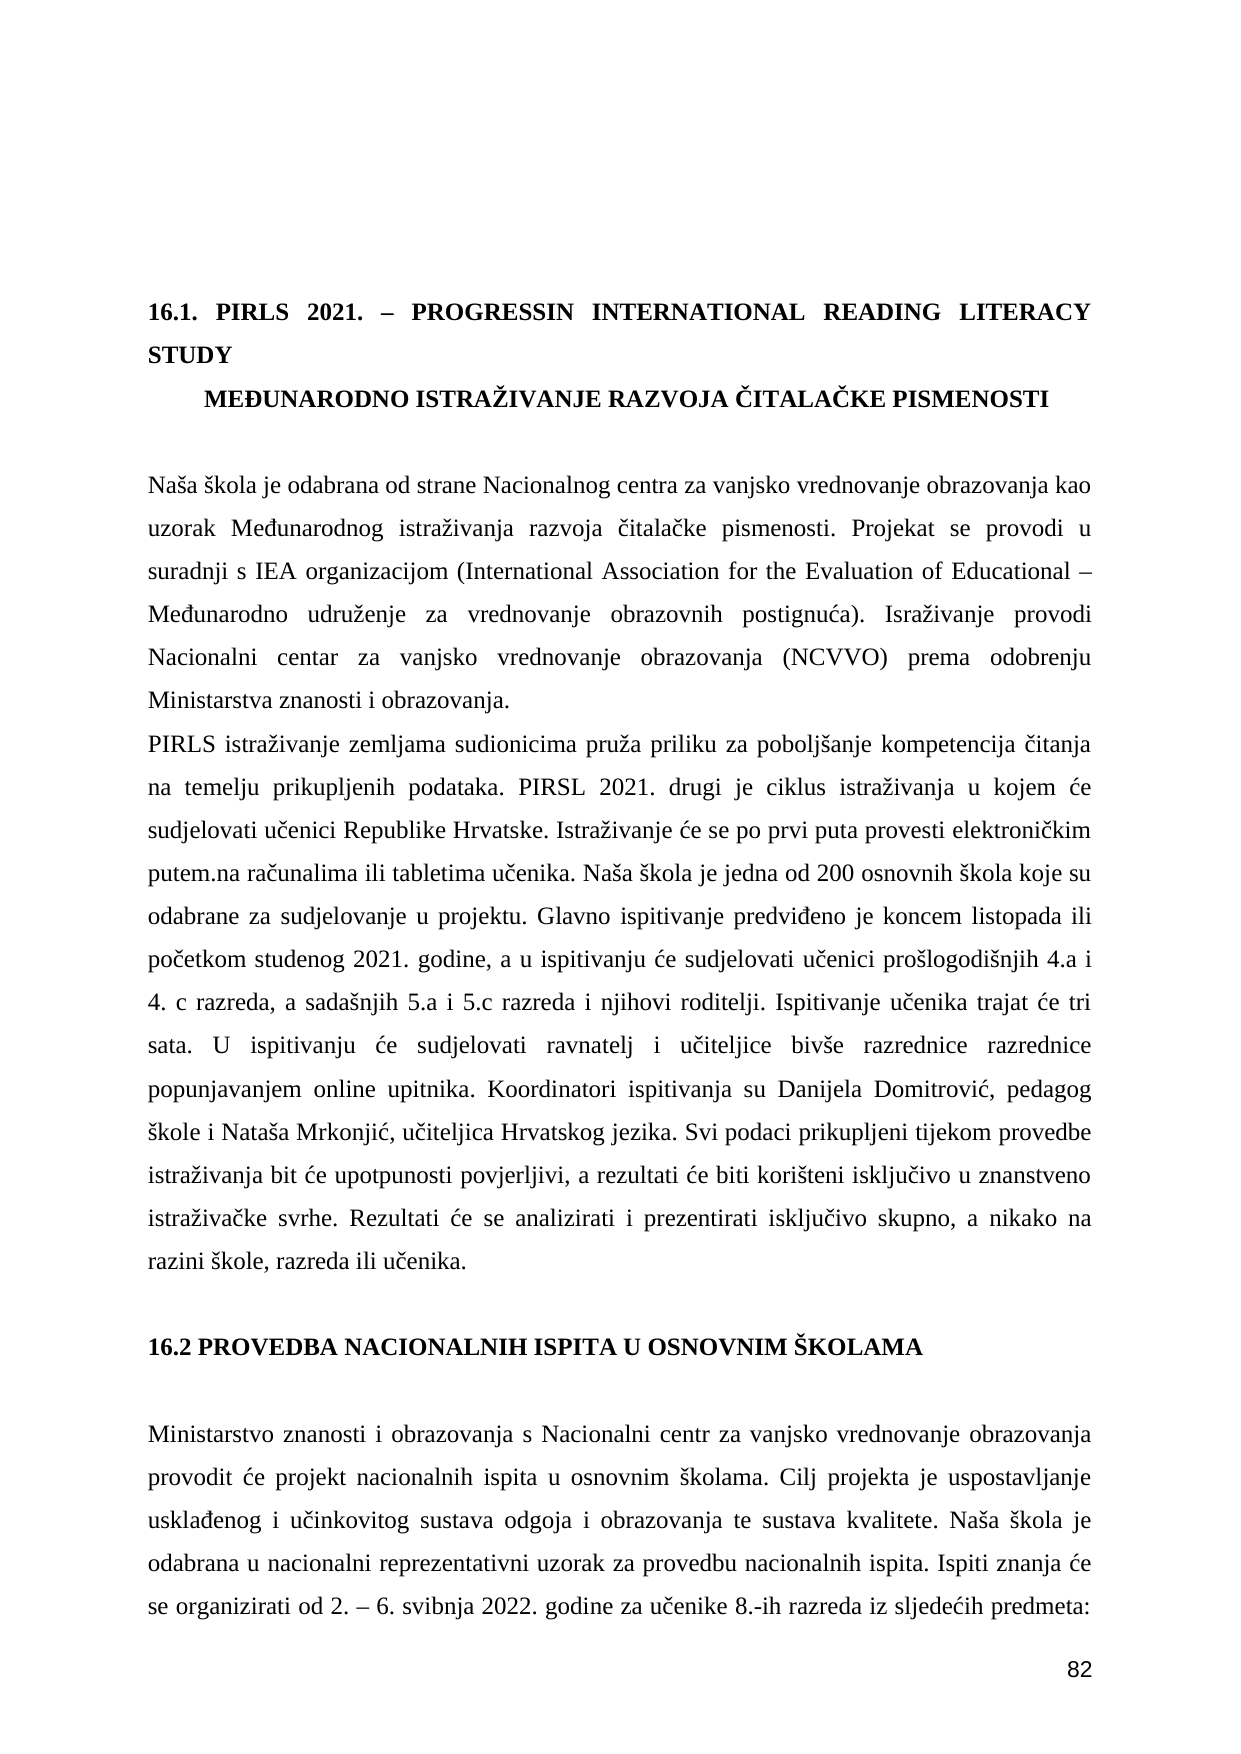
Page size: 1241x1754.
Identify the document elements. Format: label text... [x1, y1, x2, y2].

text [148, 1419, 1092, 1620]
text 16.1. PIRLS 2021. – PROGRESSIN INTERNATIONAL READING LITERACY STUDY [148, 297, 1092, 369]
text MEĐUNARODNO ISTRAŽIVANJE RAZVOJA ČITALAČKE PISMENOSTI [148, 384, 1092, 412]
text 16.2 PROVEDBA NACIONALNIH ISPITA U OSNOVNIM ŠKOLAMA [148, 1332, 1092, 1361]
text PIRLS istraživanje zemljama sudionicima pruža priliku za poboljšanje kompetencija čitanja na temelju prikupljenih podataka. PIRSL 2021. drugi je ciklus istraživanja u kojem će sudjelovati učenici Republike Hrvatske. Istraživanje će se po prvi puta provesti elektroničkim putem.na računalima ili tabletima učenika. Naša škola je jedna od 200 osnovnih škola koje su odabrane za sudjelovanje u projektu. Glavno ispitivanje predviđeno je koncem listopada ili početkom studenog 2021. godine, a u ispitivanju će sudjelovati učenici prošlogodišnjih 4.a i 4. c razreda, a sadašnjih 5.a i 5.c razreda i njihovi roditelji. Ispitivanje učenika trajat će tri sata. U ispitivanju će sudjelovati ravnatelj i učiteljice bivše razrednice razrednice popunjavanjem online upitnika. Koordinatori ispitivanja su Danijela Domitrović, pedagog škole i Nataša Mrkonjić, učiteljica Hrvatskog jezika. Svi podaci prikupljeni tijekom provedbe istraživanja bit će upotpunosti povjerljivi, a rezultati će biti korišteni isključivo u znanstveno istraživačke svrhe. Rezultati će se analizirati i prezentirati isključivo skupno, a nikako na razini škole, razreda ili učenika. [148, 729, 1092, 1275]
text Naša škola je odabrana od strane Nacionalnog centra za vanjsko vrednovanje obrazovanja kao uzorak Međunarodnog istraživanja razvoja čitalačke pismenosti. Projekat se provodi u suradnji s IEA organizacijom (International Association for the Evaluation of Educational – Međunarodno udruženje za vrednovanje obrazovnih postignuća). Israživanje provodi Nacionalni centar za vanjsko vrednovanje obrazovanja (NCVVO) prema odobrenju Ministarstva znanosti i obrazovanja. [148, 470, 1092, 714]
